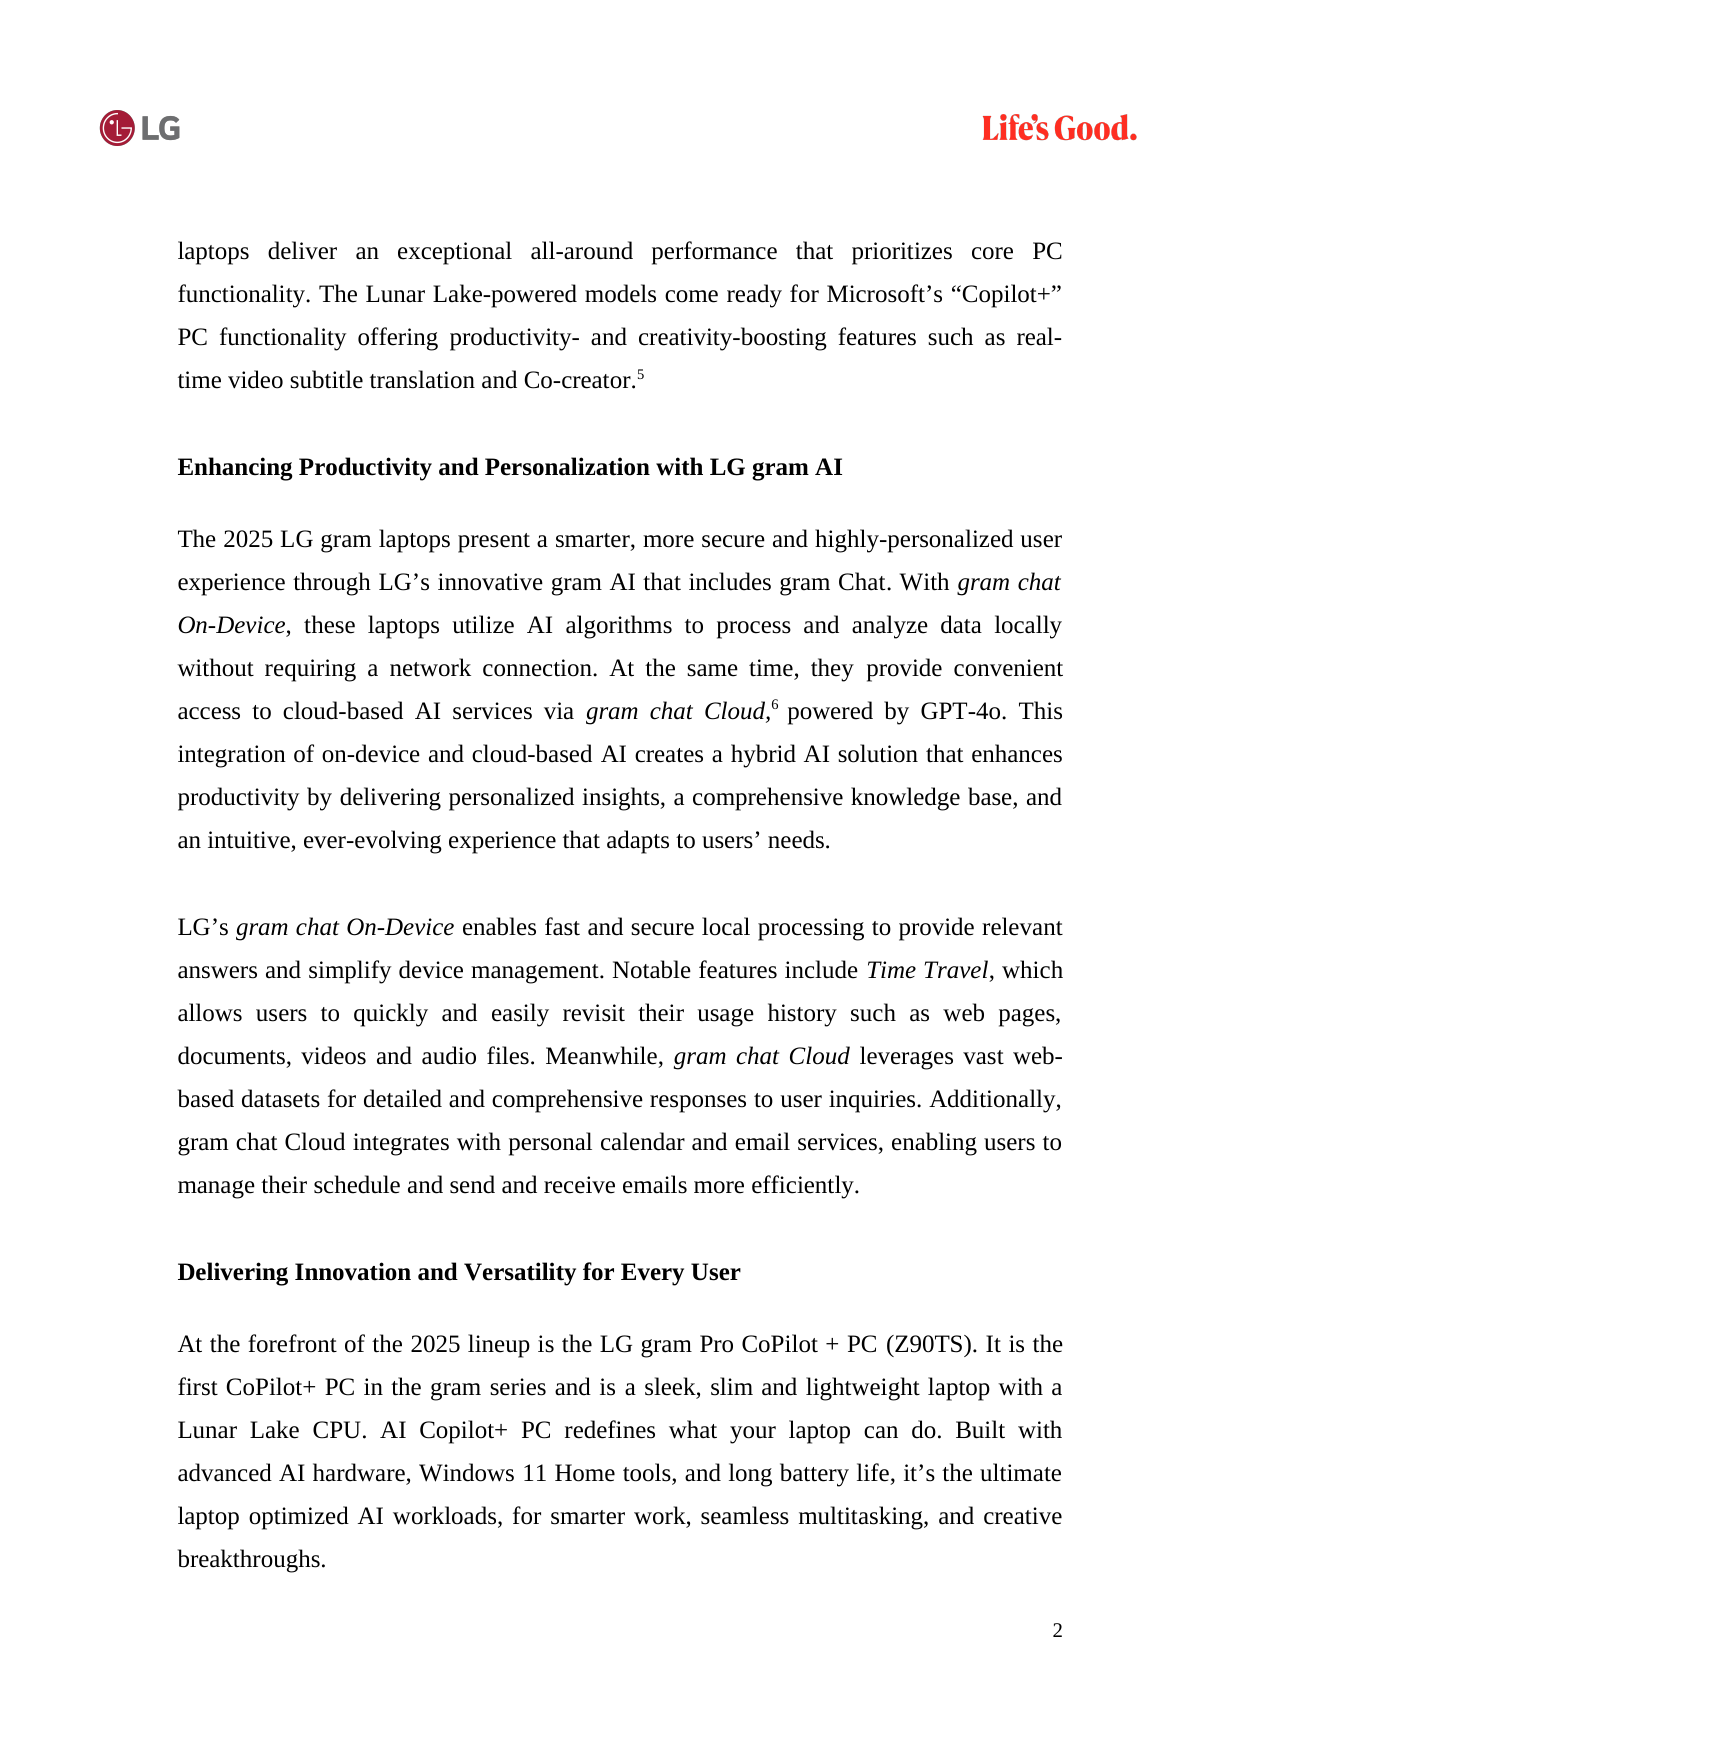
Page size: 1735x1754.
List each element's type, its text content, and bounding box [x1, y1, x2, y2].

text The 2025 LG gram laptops present a smarter, more secure and highly-personalized user experience through LG’s innovative gram AI that includes gram Chat. With gram chat On-Device, these laptops utilize AI algorithms to process and analyze data locally without requiring a network connection. At the same time, they provide convenient access to cloud-based AI services via gram chat Cloud,6 powered by GPT-4o. This integration of on-device and cloud-based AI creates a hybrid AI solution that enhances productivity by delivering personalized insights, a comprehensive knowledge base, and an intuitive, ever-evolving experience that adapts to users’ needs. [177, 524, 1063, 854]
picture [91, 102, 188, 155]
text At the forefront of the 2025 lineup is the LG gram Pro CoPilot + PC (Z90TS). It is the first CoPilot+ PC in the gram series and is a sleek, slim and lightweight laptop with a Lunar Lake CPU. AI Copilot+ PC redefines what your laptop can do. Built with advanced AI hardware, Windows 11 Home tools, and long battery life, it’s the ultimate laptop optimized AI workloads, for smarter work, seamless multitasking, and creative breakthroughs. [177, 1329, 1063, 1573]
text Enhancing Productivity and Personalization with LG gram AI [177, 452, 1063, 481]
text Delivering Innovation and Versatility for Every User 2025 lineup is thetest AAA gameavailability of [177, 1257, 1063, 1286]
text LG’s gram chat On-Device enables fast and secure local processing to provide relevant answers and simplify device management. Notable features include Time Travel, which allows users to quickly and easily revisit their usage history such as web pages, documents, videos and audio files. Meanwhile, gram chat Cloud leverages vast web-based datasets for detailed and comprehensive responses to user inquiries. Additionally, gram chat Cloud integrates with personal calendar and email services, enabling users to manage their schedule and send and receive emails more efficiently. [177, 912, 1063, 1199]
picture [981, 113, 1138, 141]
